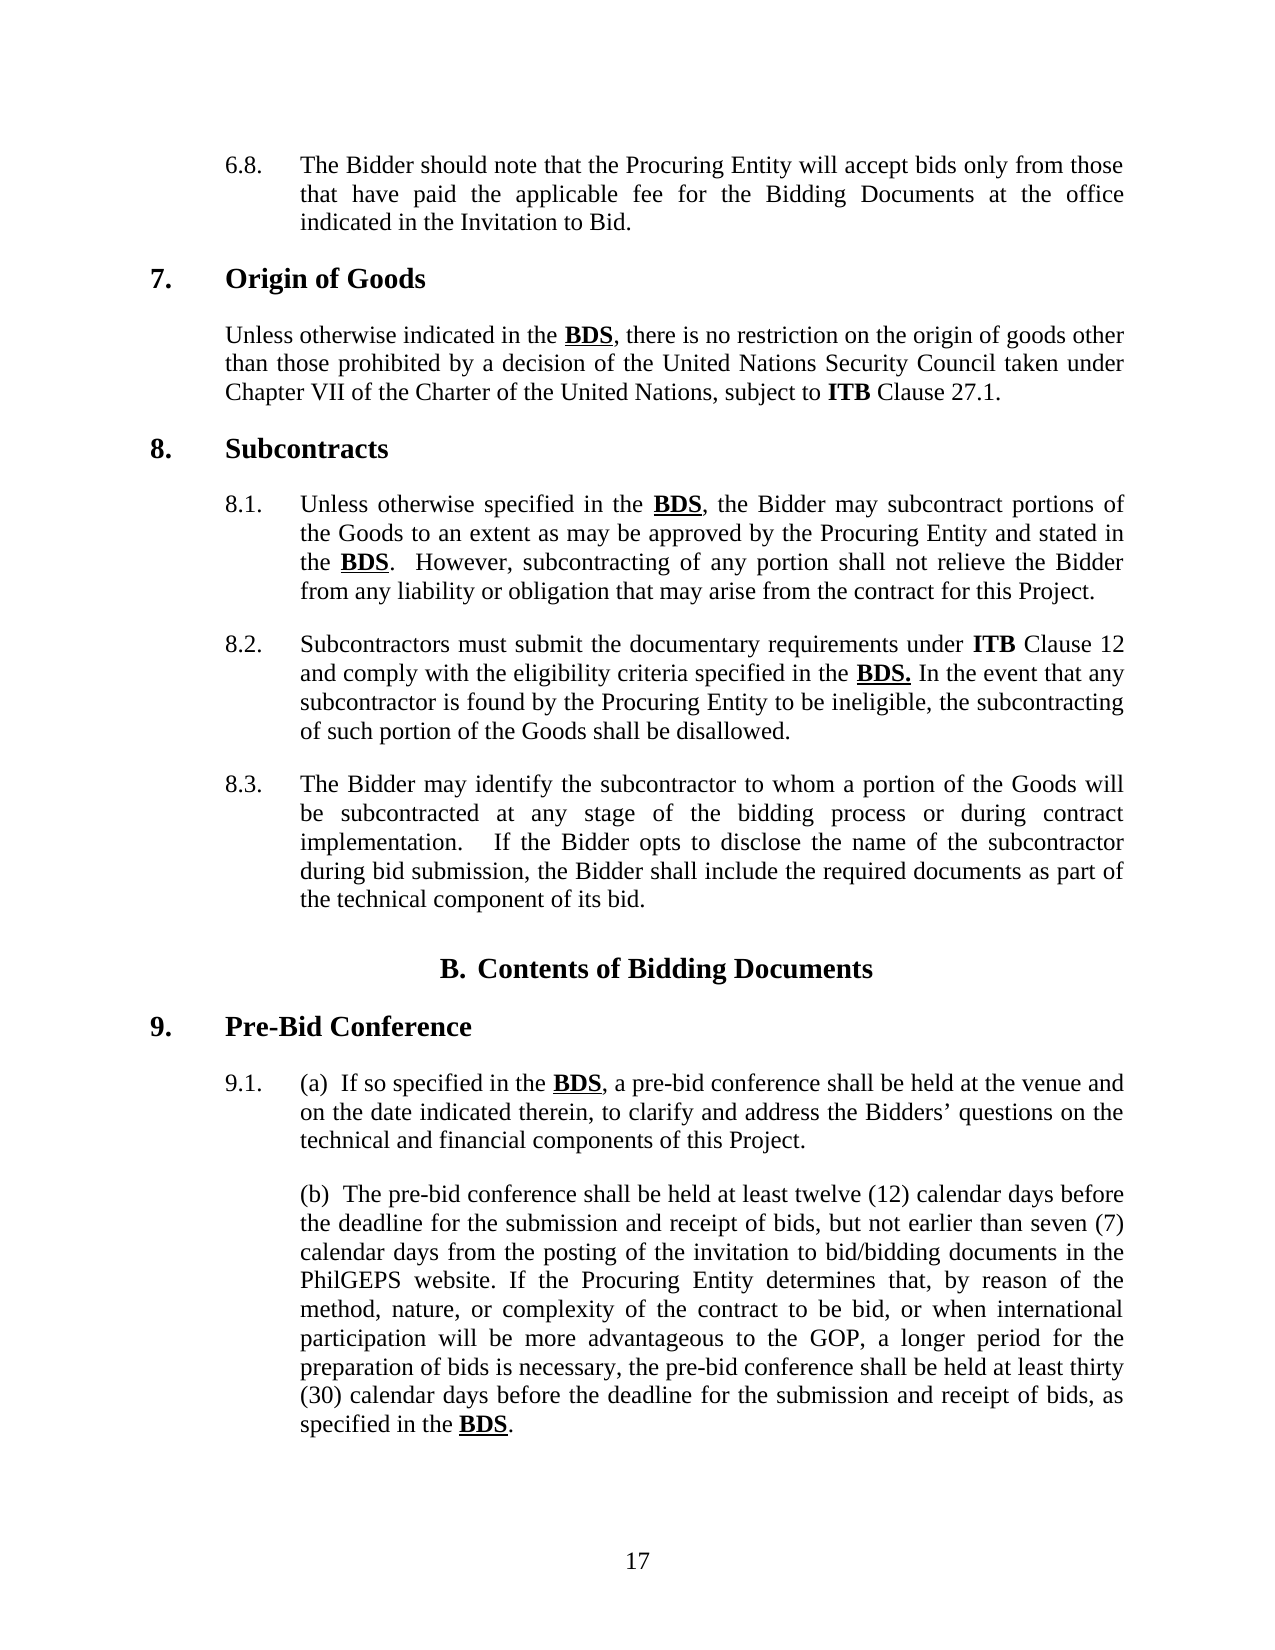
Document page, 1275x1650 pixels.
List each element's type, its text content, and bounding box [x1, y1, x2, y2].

list (b) The pre-bid conference shall be held at least twelve (12) calendar days before the deadline for the submission and receipt of bids, but not earlier than seven (7) calendar days from the posting of the invitation to bid/bidding documents in the PhilGEPS website. If the Procuring Entity determines that, by reason of the method, nature, or complexity of the contract to be bid, or when international participation will be more advantageous to the GOP, a longer period for the preparation of bids is necessary, the pre-bid conference shall be held at least thirty (30) calendar days before the deadline for the submission and receipt of bids, as specified in the BDS. [300, 1179, 1125, 1438]
text (a) If so specified in the BDS, a pre-bid conference shall be held at the venue and on the date indicated therein, to clarify and address the Bidders’ questions on the technical and financial components of this Project. [225, 1068, 1125, 1154]
subtitle Origin of Goods [150, 261, 1125, 295]
list The Bidder may identify the subcontractor to whom a portion of the Goods will be subcontracted at any stage of the bidding process or during contract implementation. If the Bidder opts to disclose the name of the subcontractor during bid submission, the Bidder shall include the required documents as part of the technical component of its bid. [225, 769, 1125, 913]
subtitle Subcontracts [150, 431, 1125, 464]
subtitle Pre-Bid Conference [150, 1009, 1125, 1043]
text The Bidder should note that the Procuring Entity will accept bids only from those that have paid the applicable fee for the Bidding Documents at the office indicated in the Invitation to Bid. [225, 150, 1125, 236]
list Unless otherwise indicated in the BDS, there is no restriction on the origin of goods other than those prohibited by a decision of the United Nations Security Council taken under Chapter VII of the Charter of the United Nations, subject to ITB Clause 27.1. [225, 320, 1125, 406]
list Subcontractors must submit the documentary requirements under ITB Clause 12 and comply with the eligibility criteria specified in the BDS. In the event that any subcontractor is found by the Procuring Entity to be ineligible, the subcontracting of such portion of the Goods shall be disallowed. [225, 629, 1125, 744]
list Unless otherwise specified in the BDS, the Bidder may subcontract portions of the Goods to an extent as may be approved by the Procuring Entity and stated in the BDS. However, subcontracting of any portion shall not relieve the Bidder from any liability or obligation that may arise from the contract for this Project. [225, 489, 1125, 604]
subtitle Contents of Bidding Documents [187, 951, 1125, 984]
